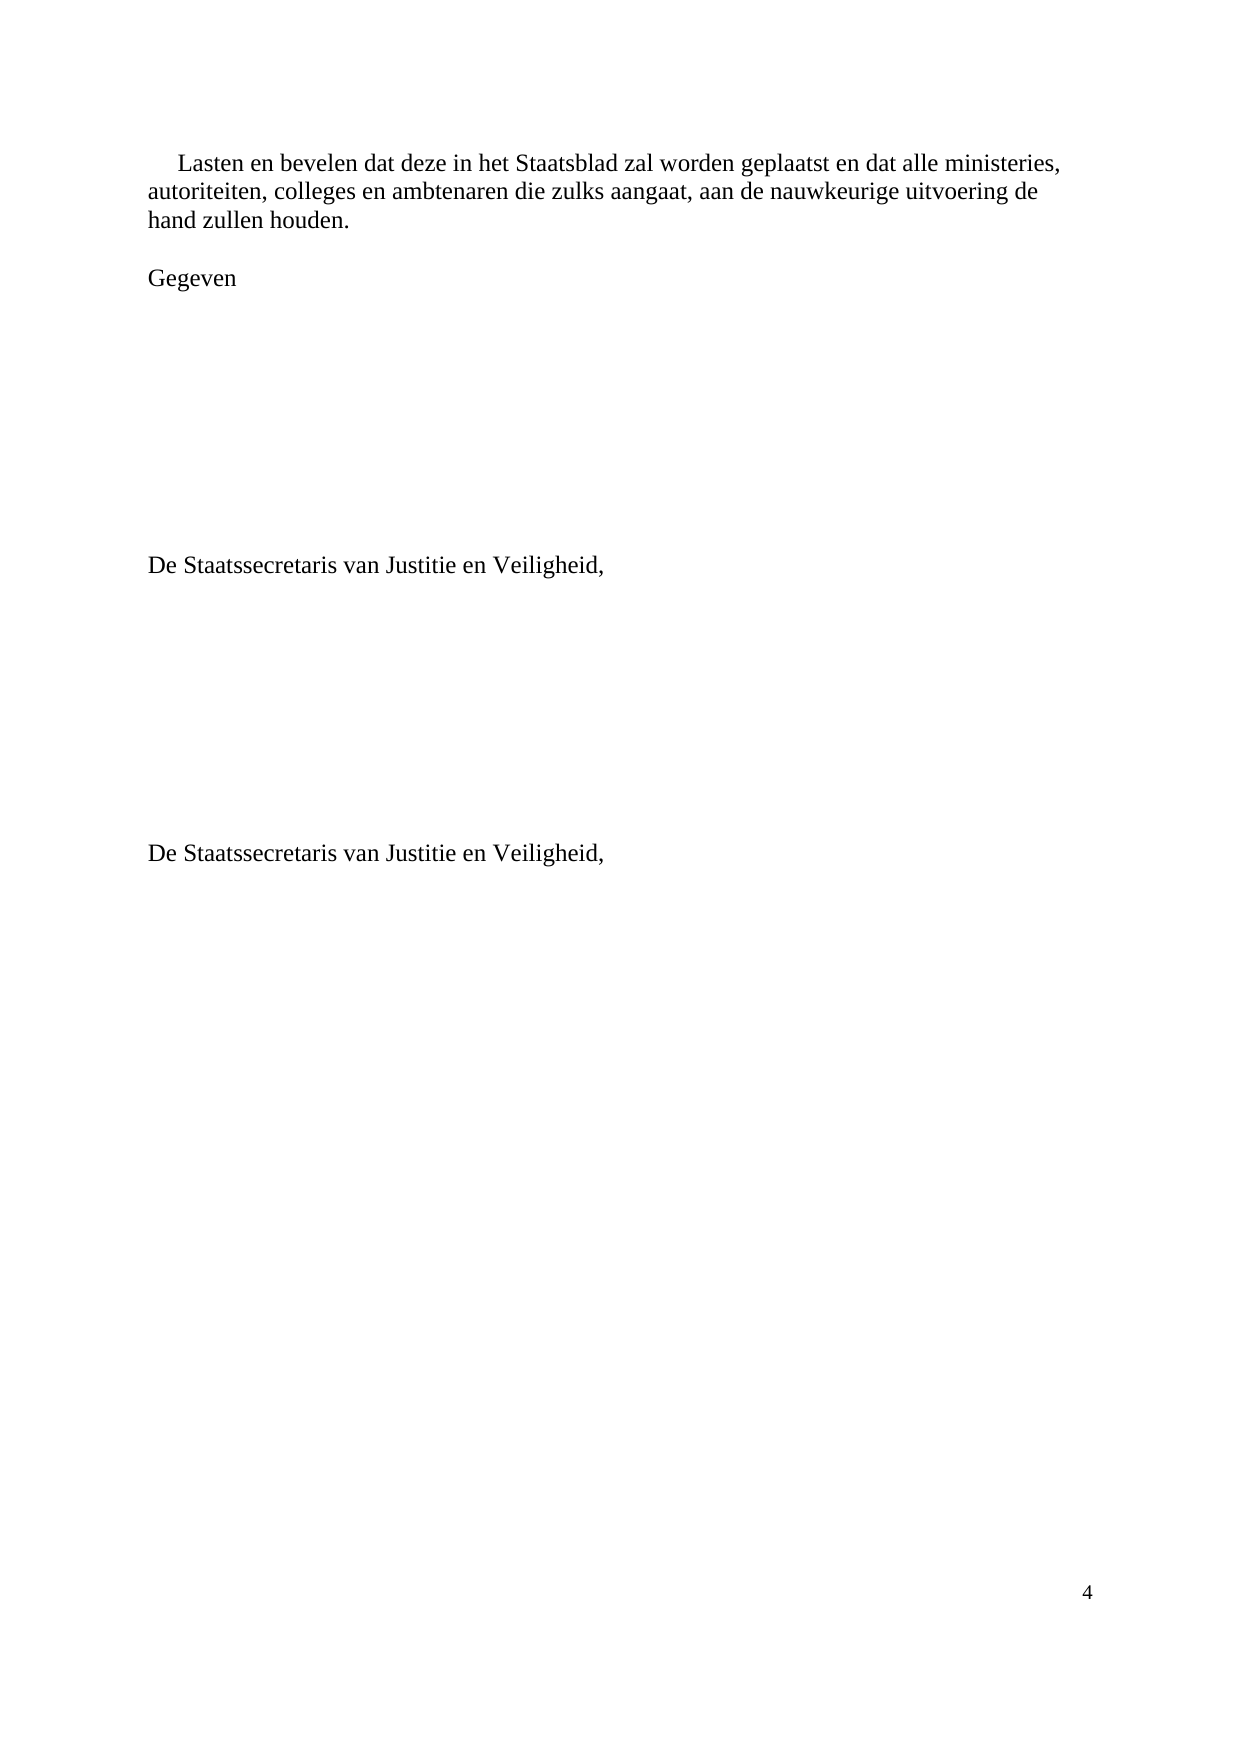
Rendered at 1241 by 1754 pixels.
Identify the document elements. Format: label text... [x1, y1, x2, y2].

text Gegeven [148, 263, 1093, 291]
text De Staatssecretaris van Justitie en Veiligheid, [148, 838, 1093, 866]
text Lasten en bevelen dat deze in het Staatsblad zal worden geplaatst en dat alle ministeries, autoriteiten, colleges en ambtenaren die zulks aangaat, aan de nauwkeurige uitvoering de hand zullen houden. [148, 148, 1093, 234]
text De Staatssecretaris van Justitie en Veiligheid, [148, 550, 1093, 579]
